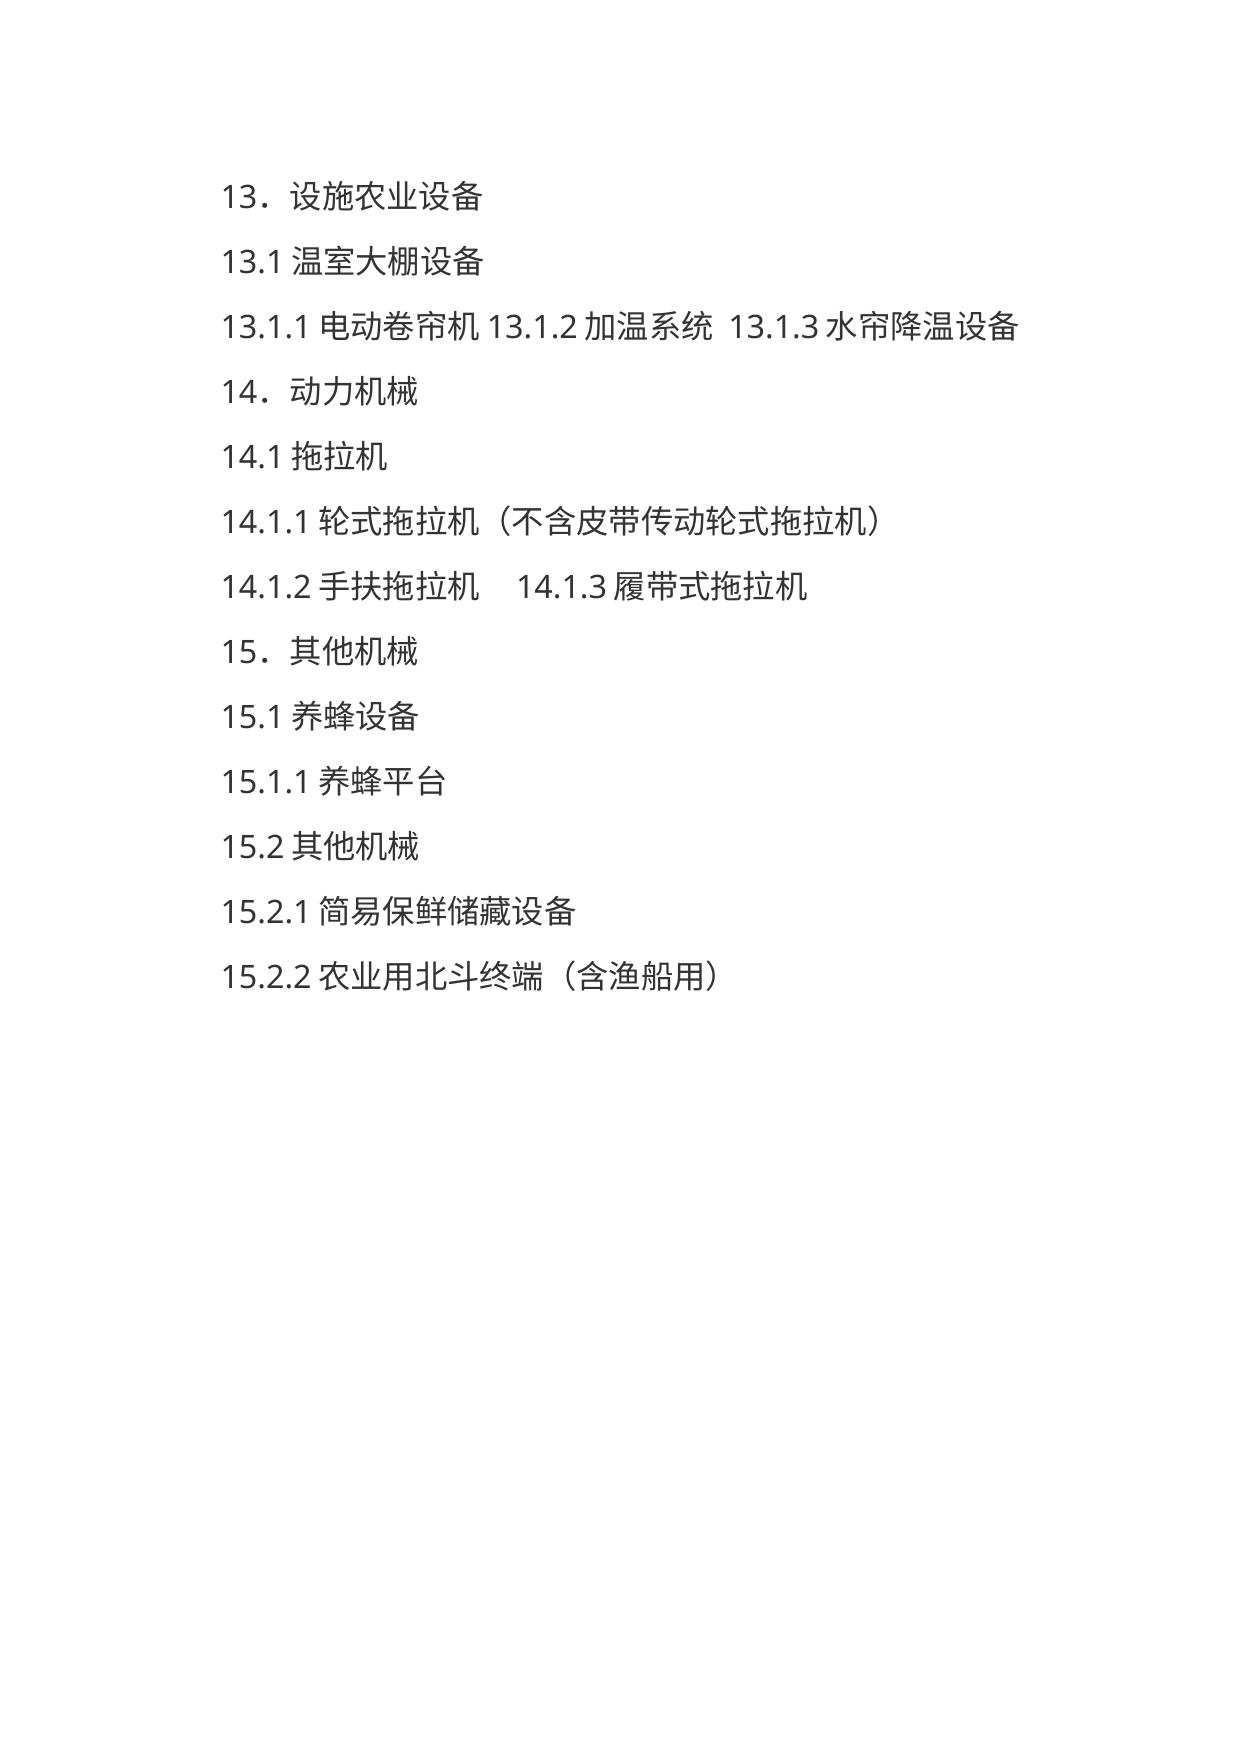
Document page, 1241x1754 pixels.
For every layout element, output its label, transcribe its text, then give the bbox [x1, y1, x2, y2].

text 15．其他机械 [187, 617, 1053, 682]
text 15.2其他机械 [187, 812, 1053, 877]
text 13．设施农业设备 [187, 162, 1053, 227]
text 13.1温室大棚设备 [187, 227, 1053, 292]
text 13.1.1电动卷帘机 13.1.2加温系统 13.1.3水帘降温设备 [187, 292, 1053, 357]
text 14.1.2手扶拖拉机 14.1.3履带式拖拉机 [187, 552, 1053, 617]
text 15.1养蜂设备 [187, 682, 1053, 747]
text 14．动力机械 [187, 357, 1053, 422]
text 15.1.1养蜂平台 [187, 747, 1053, 812]
text 15.2.2农业用北斗终端（含渔船用） [187, 942, 1053, 1007]
text 14.1拖拉机 [187, 422, 1053, 487]
text 14.1.1轮式拖拉机（不含皮带传动轮式拖拉机） [187, 487, 1053, 552]
text 15.2.1简易保鲜储藏设备 [187, 877, 1053, 942]
